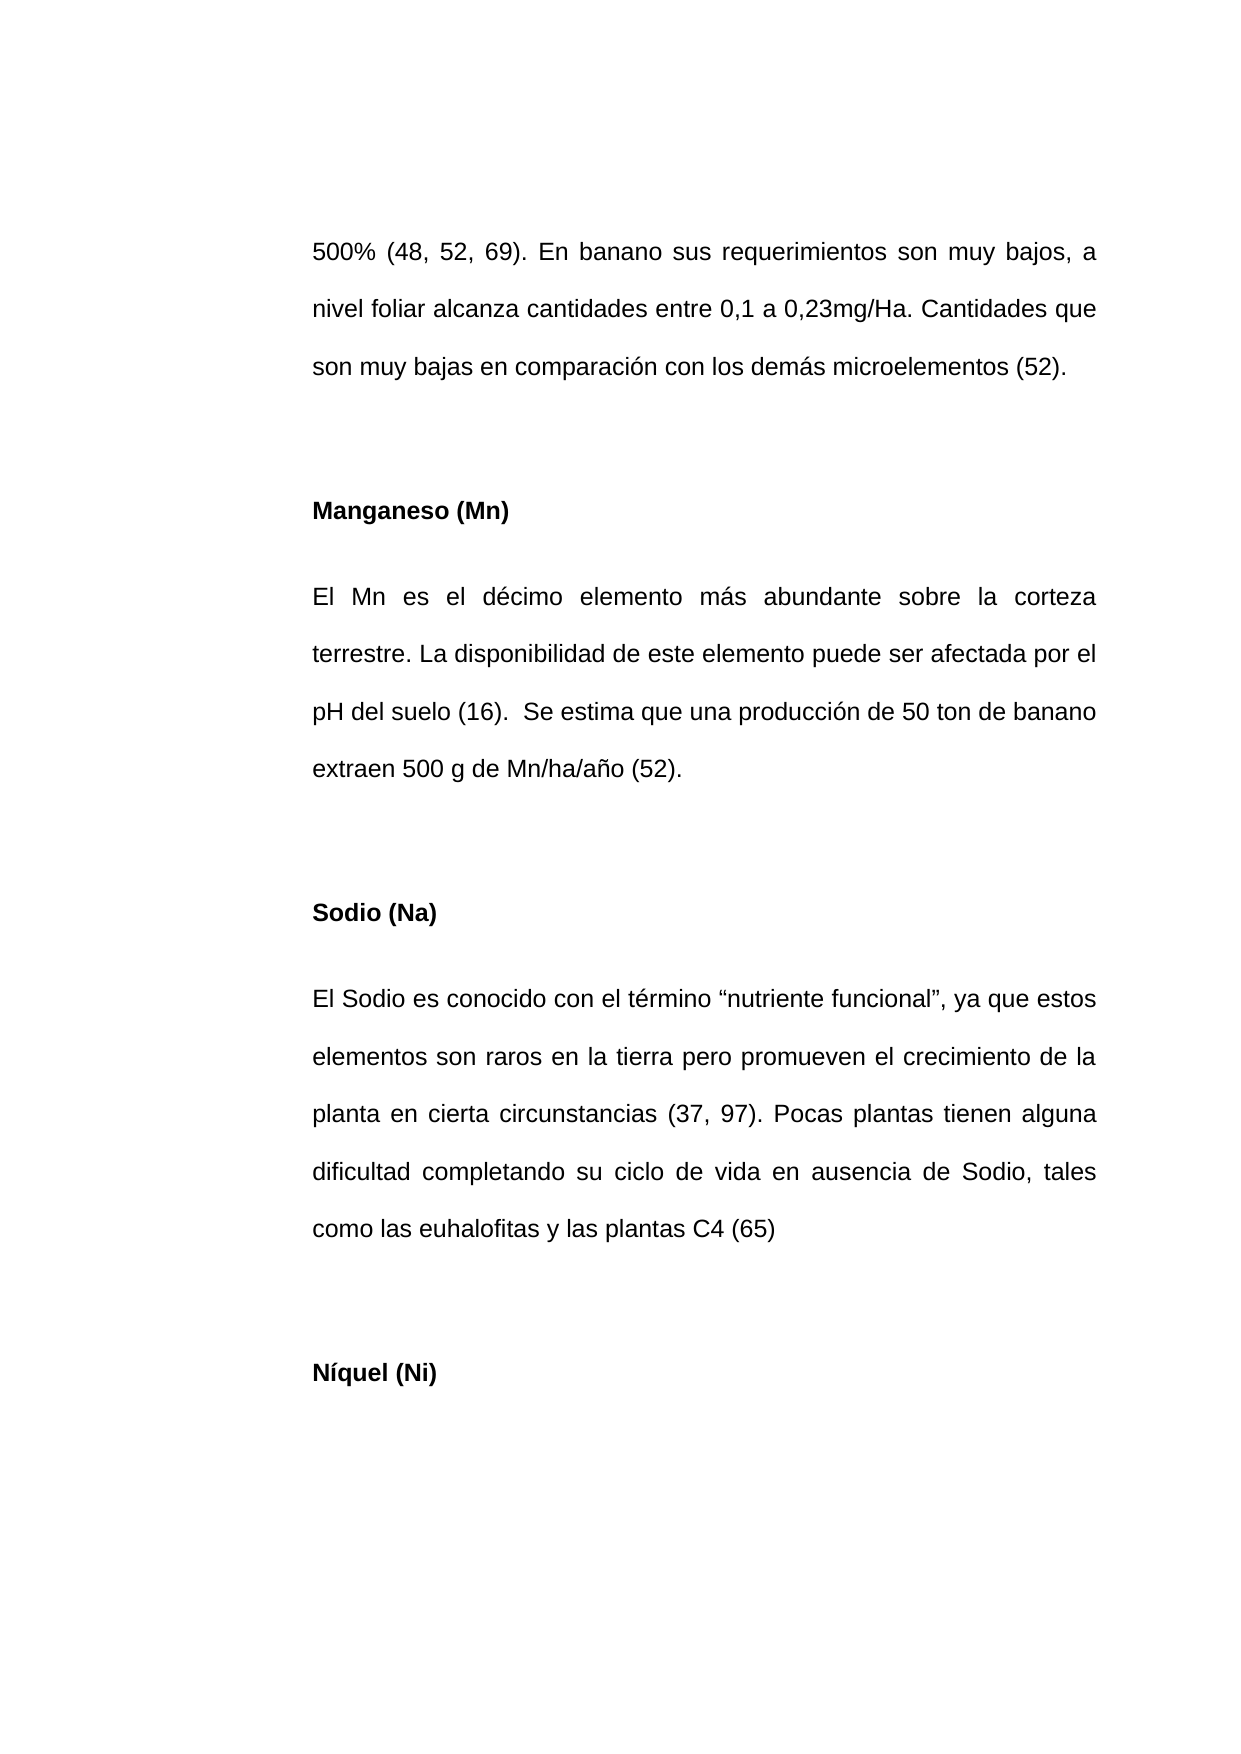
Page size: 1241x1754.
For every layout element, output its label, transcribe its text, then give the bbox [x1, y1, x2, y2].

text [312, 237, 1098, 381]
text Níquel (Ni) [312, 1358, 1098, 1387]
text Manganeso (Mn) [312, 496, 1098, 524]
text El Sodio es conocido con el término “nutriente funcional”, ya que estos elementos son raros en la tierra pero promueven el crecimiento de la planta en cierta circunstancias (37, 97). Pocas plantas tienen alguna dificultad completando su ciclo de vida en ausencia de Sodio, tales como las euhalofitas y las plantas C4 (65) [312, 984, 1098, 1243]
text Sodio (Na) [312, 898, 1098, 927]
text El Mn es el décimo elemento más abundante sobre la corteza terrestre. La disponibilidad de este elemento puede ser afectada por el pH del suelo (16). Se estima que una producción de 50 ton de banano extraen de Mn/ha/año (52). [312, 582, 1098, 783]
